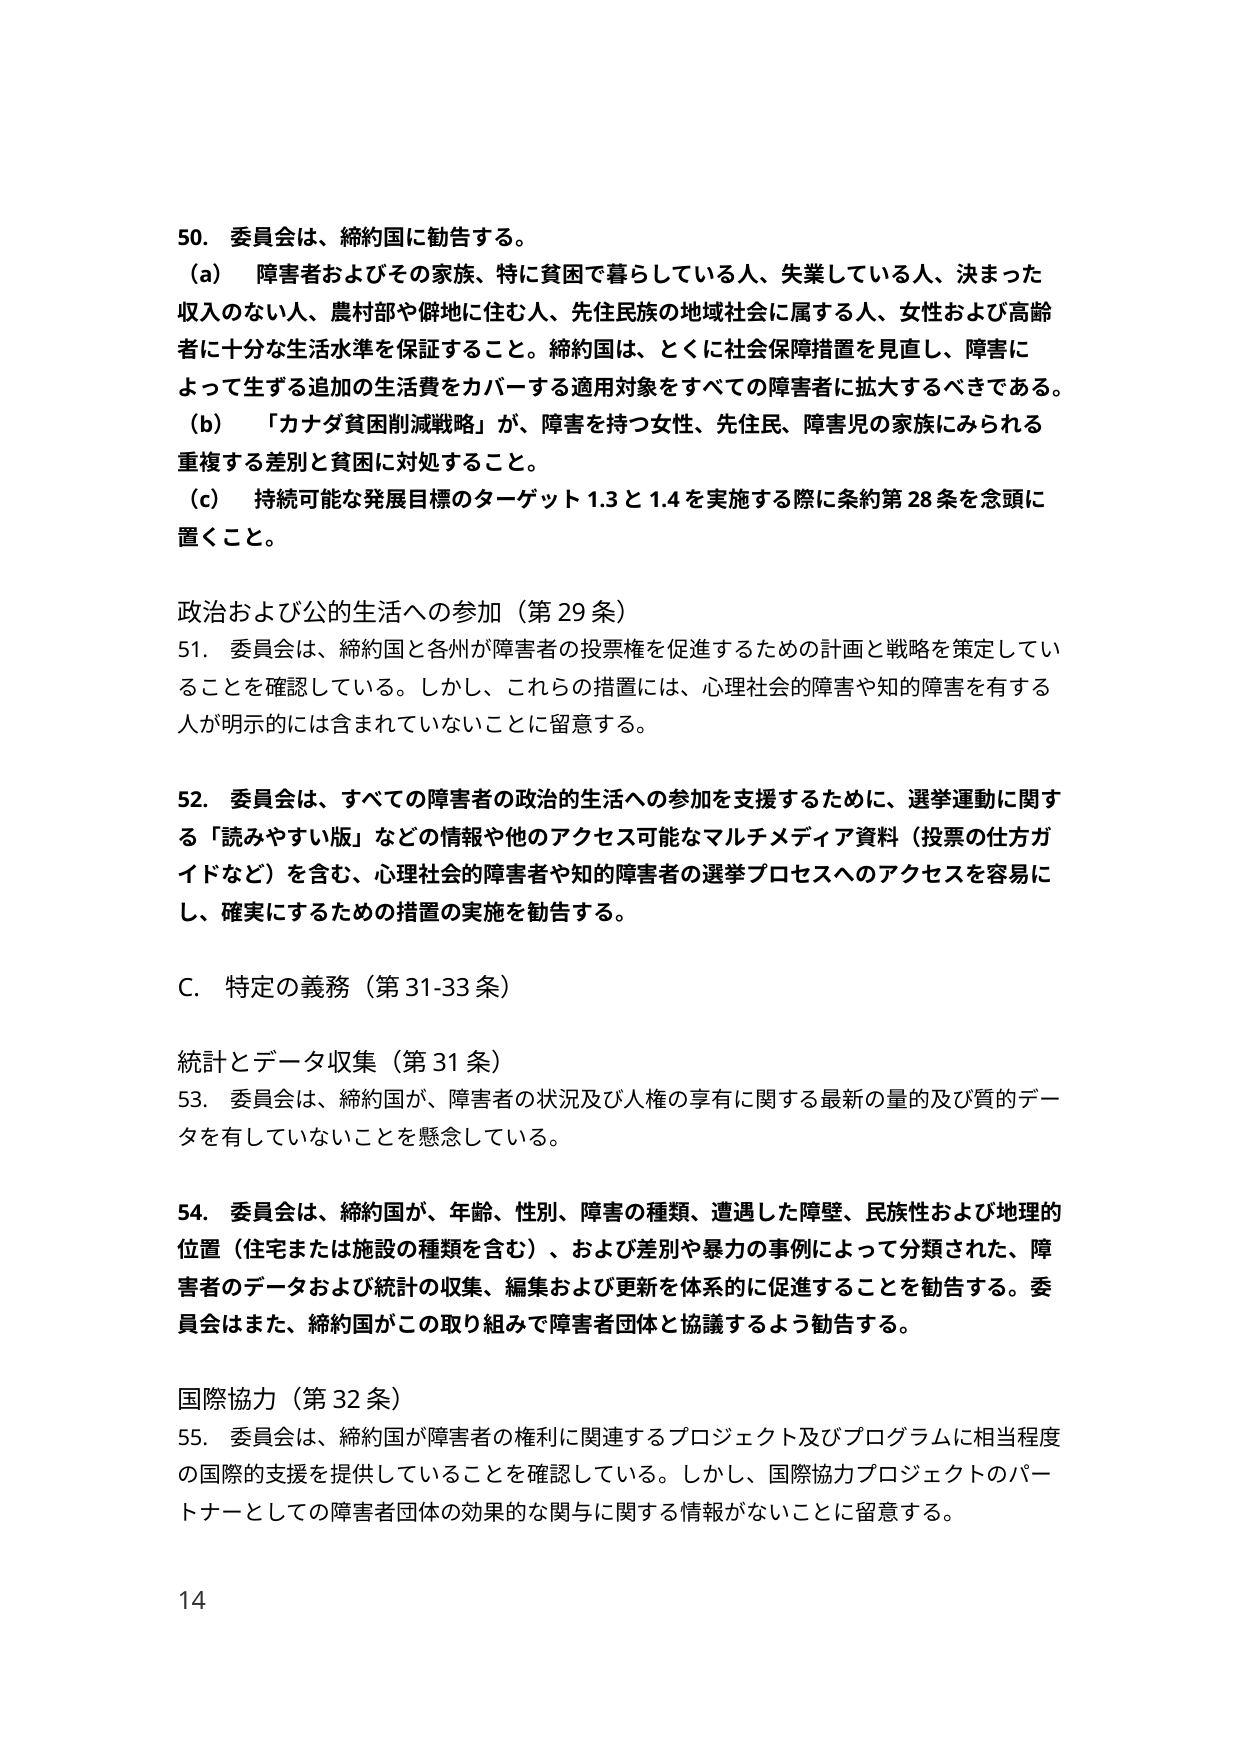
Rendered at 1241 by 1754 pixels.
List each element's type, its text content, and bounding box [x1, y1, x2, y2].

text 50. 委員会は、締約国に勧告する。 [177, 217, 1063, 254]
text （c） 持続可能な発展目標のターゲット1.3と1.4を実施する際に条約第28条を念頭に置くこと。 [177, 479, 1063, 554]
text 52. 委員会は、すべての障害者の政治的生活への参加を支援するために、選挙運動に関する「読みやすい版」などの情報や他のアクセス可能なマルチメディア資料（投票の仕方ガイドなど）を含む、心理社会的障害者や知的障害者の選挙プロセスへのアクセスを容易にし、確実にするための措置の実施を勧告する。 [177, 779, 1063, 929]
text 統計とデータ収集（第31条） [177, 1042, 1063, 1079]
text 55. 委員会は、締約国が障害者の権利に関連するプロジェクト及びプログラムに相当程度の国際的支援を提供していることを確認している。しかし、国際協力プロジェクトのパートナーとしての障害者団体の効果的な関与に関する情報がないことに留意する。 [177, 1417, 1063, 1529]
text 51. 委員会は、締約国と各州が障害者の投票権を促進するための計画と戦略を策定していることを確認している。しかし、これらの措置には、心理社会的障害や知的障害を有する人が明示的には含まれていないことに留意する。 [177, 629, 1063, 742]
text （b） 「カナダ貧困削減戦略」が、障害を持つ女性、先住民、障害児の家族にみられる重複する差別と貧困に対処すること。 [177, 404, 1063, 479]
text （a） 障害者およびその家族、特に貧困で暮らしている人、失業している人、決まった収入のない人、農村部や僻地に住む人、先住民族の地域社会に属する人、女性および高齢者に十分な生活水準を保証すること。締約国は、とくに社会保障措置を見直し、障害によって生ずる追加の生活費をカバーする適用対象をすべての障害者に拡大するべきである。 [177, 254, 1063, 404]
text 政治および公的生活への参加（第29条） [177, 592, 1063, 629]
text 53. 委員会は、締約国が、障害者の状況及び人権の享有に関する最新の量的及び質的データを有していないことを懸念している。 [177, 1079, 1063, 1154]
text C. 特定の義務（第31-33条） [177, 967, 1063, 1004]
text 国際協力（第32条） [177, 1379, 1063, 1417]
text 54. 委員会は、締約国が、年齢、性別、障害の種類、遭遇した障壁、民族性および地理的位置（住宅または施設の種類を含む）、および差別や暴力の事例によって分類された、障害者のデータおよび統計の収集、編集および更新を体系的に促進することを勧告する。委員会はまた、締約国がこの取り組みで障害者団体と協議するよう勧告する。 [177, 1192, 1063, 1342]
